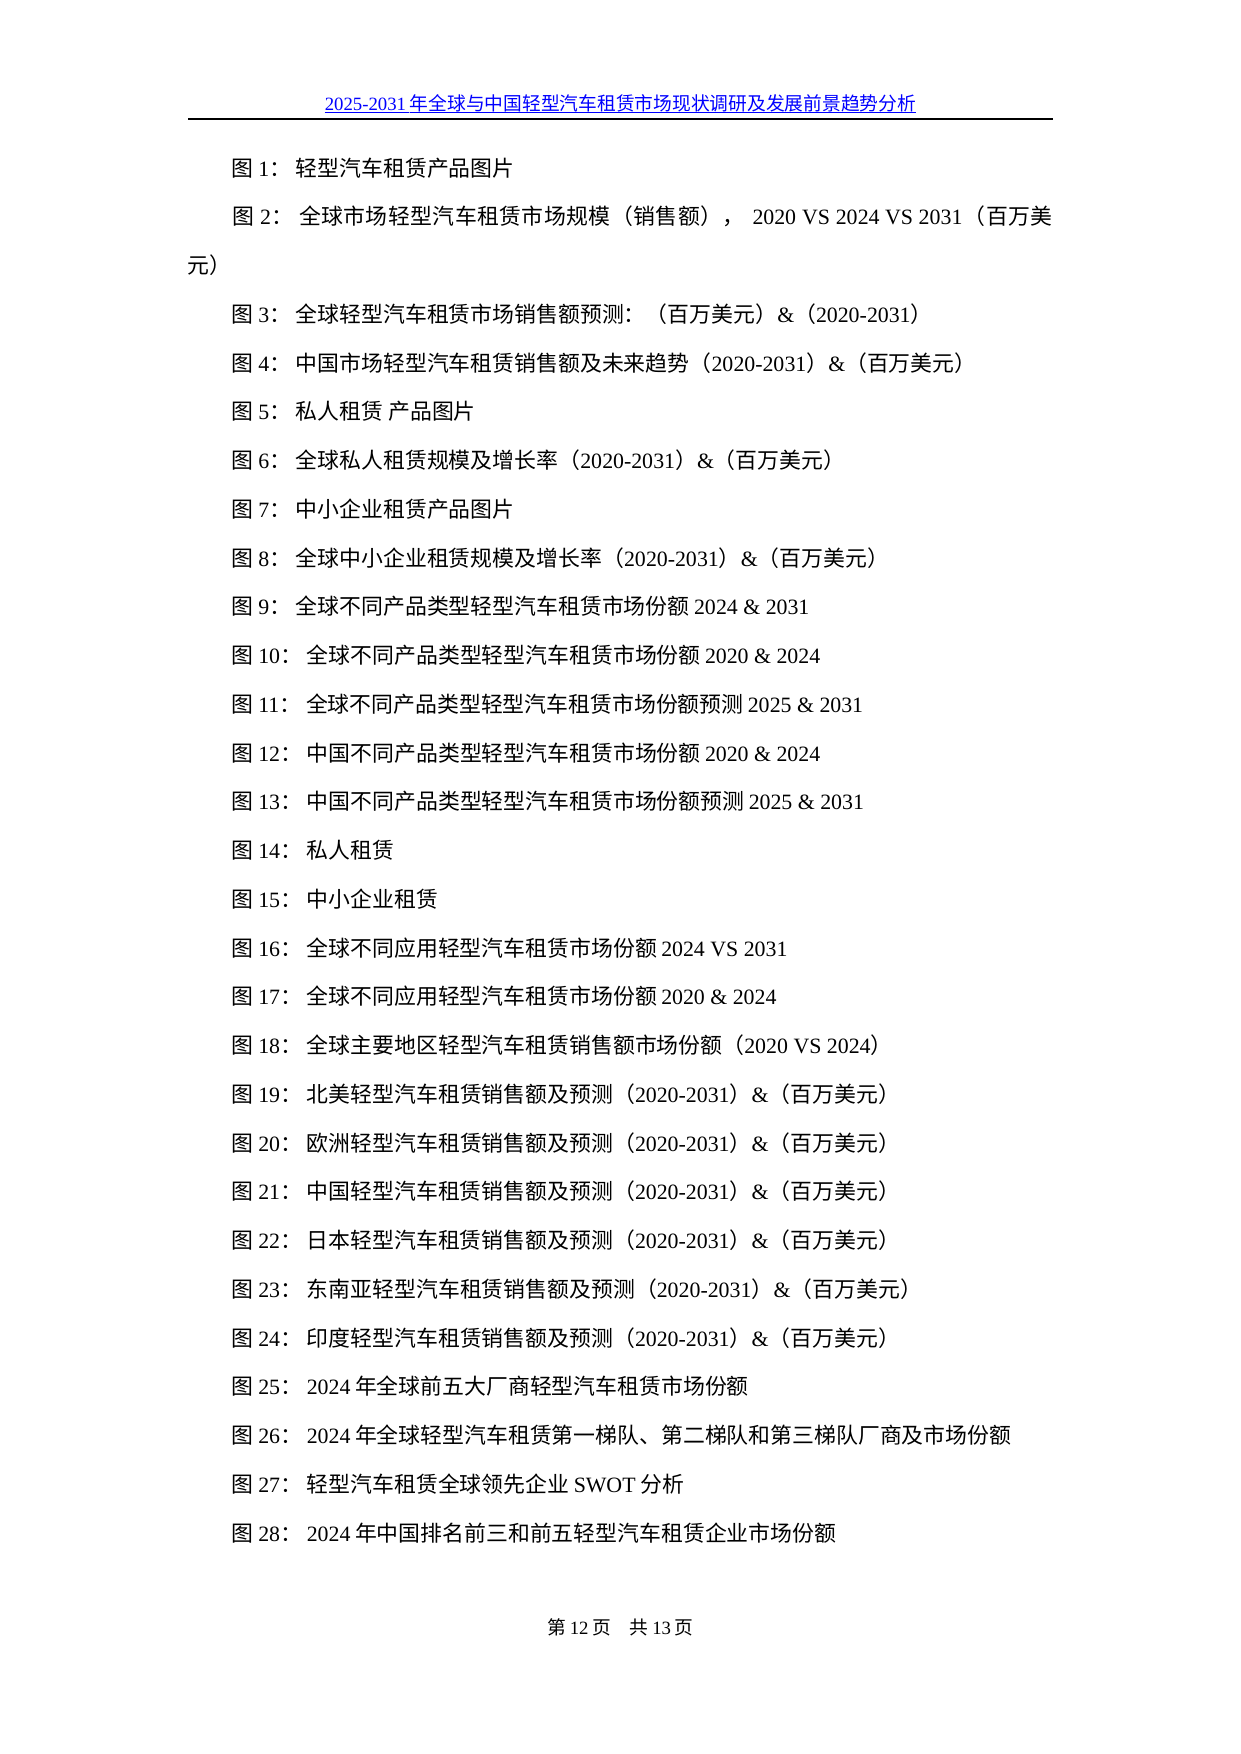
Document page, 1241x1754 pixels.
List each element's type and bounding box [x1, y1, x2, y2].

text [187, 150, 1053, 1548]
